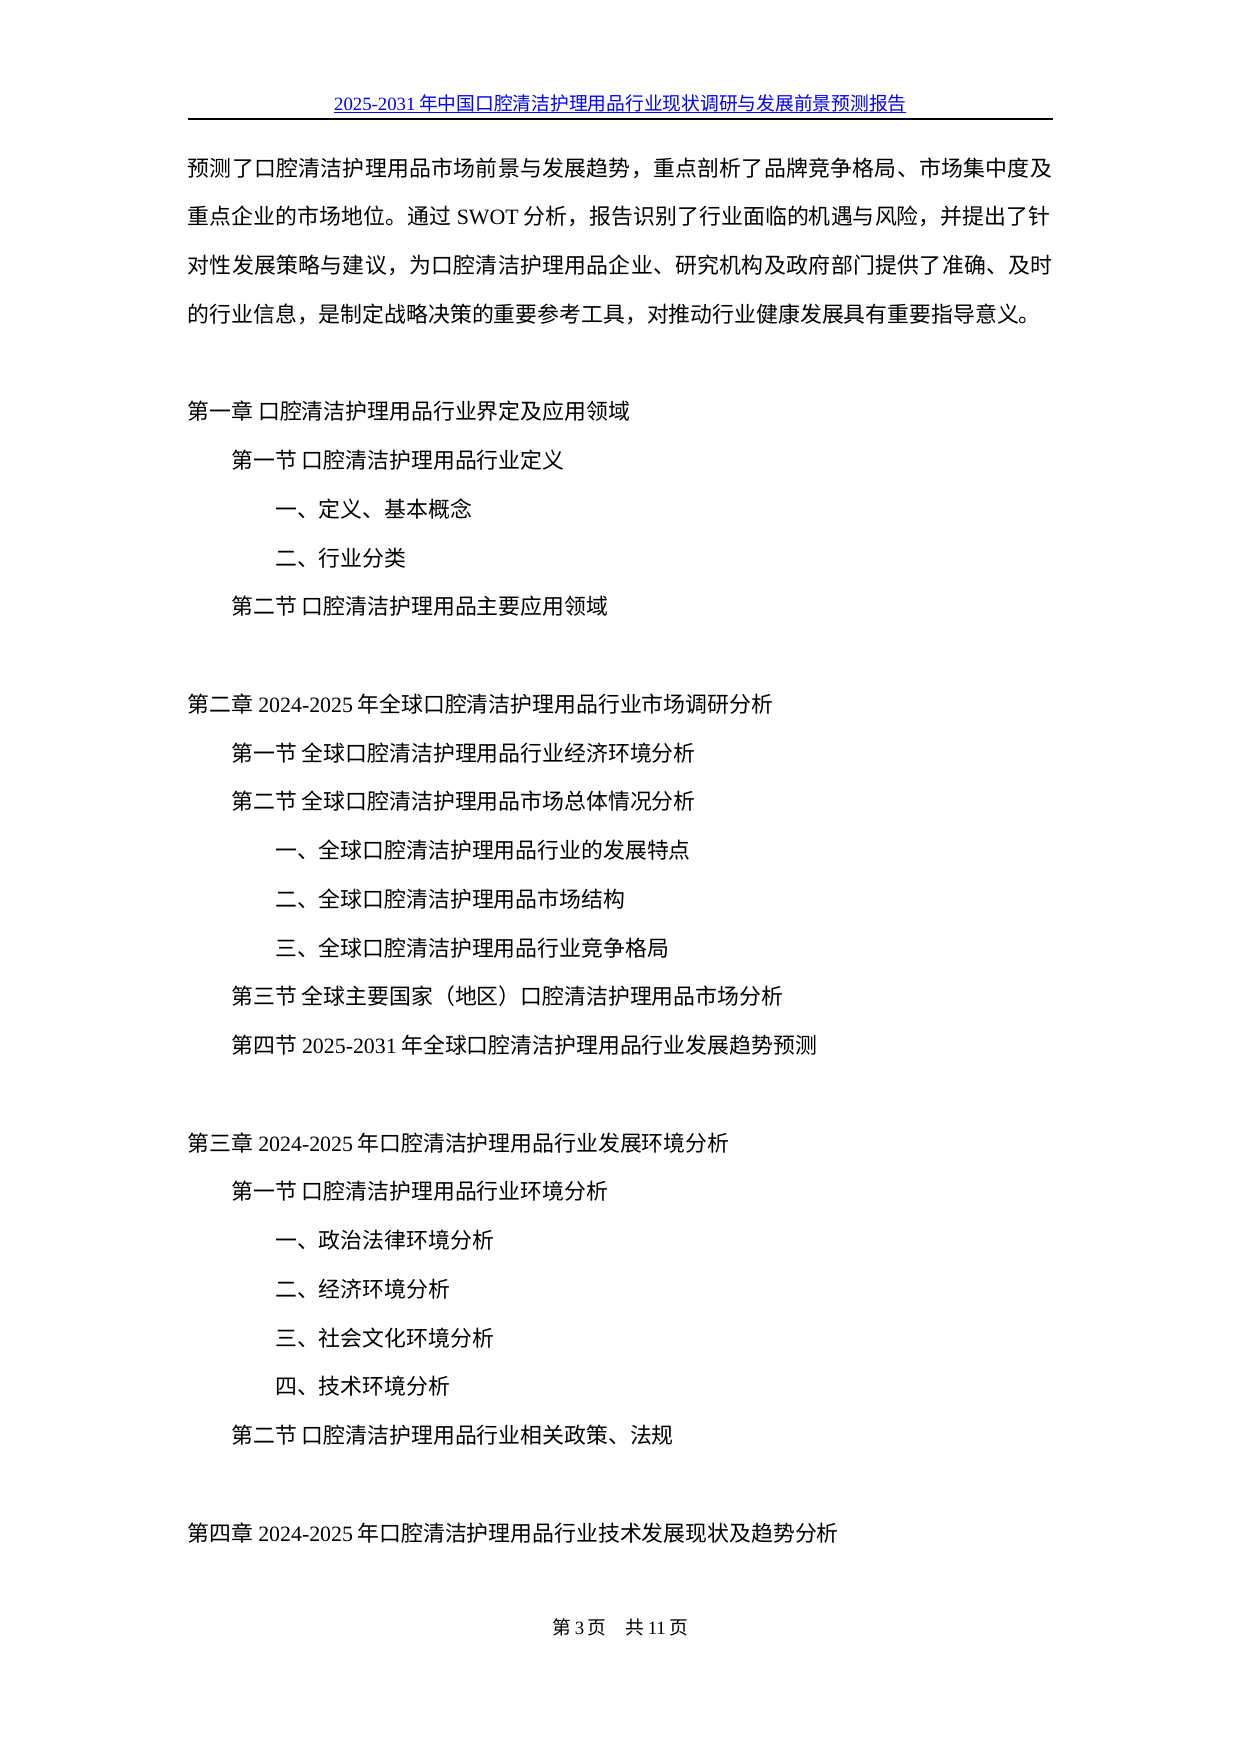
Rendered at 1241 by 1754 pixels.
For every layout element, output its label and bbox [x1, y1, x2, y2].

text [187, 150, 1053, 1548]
